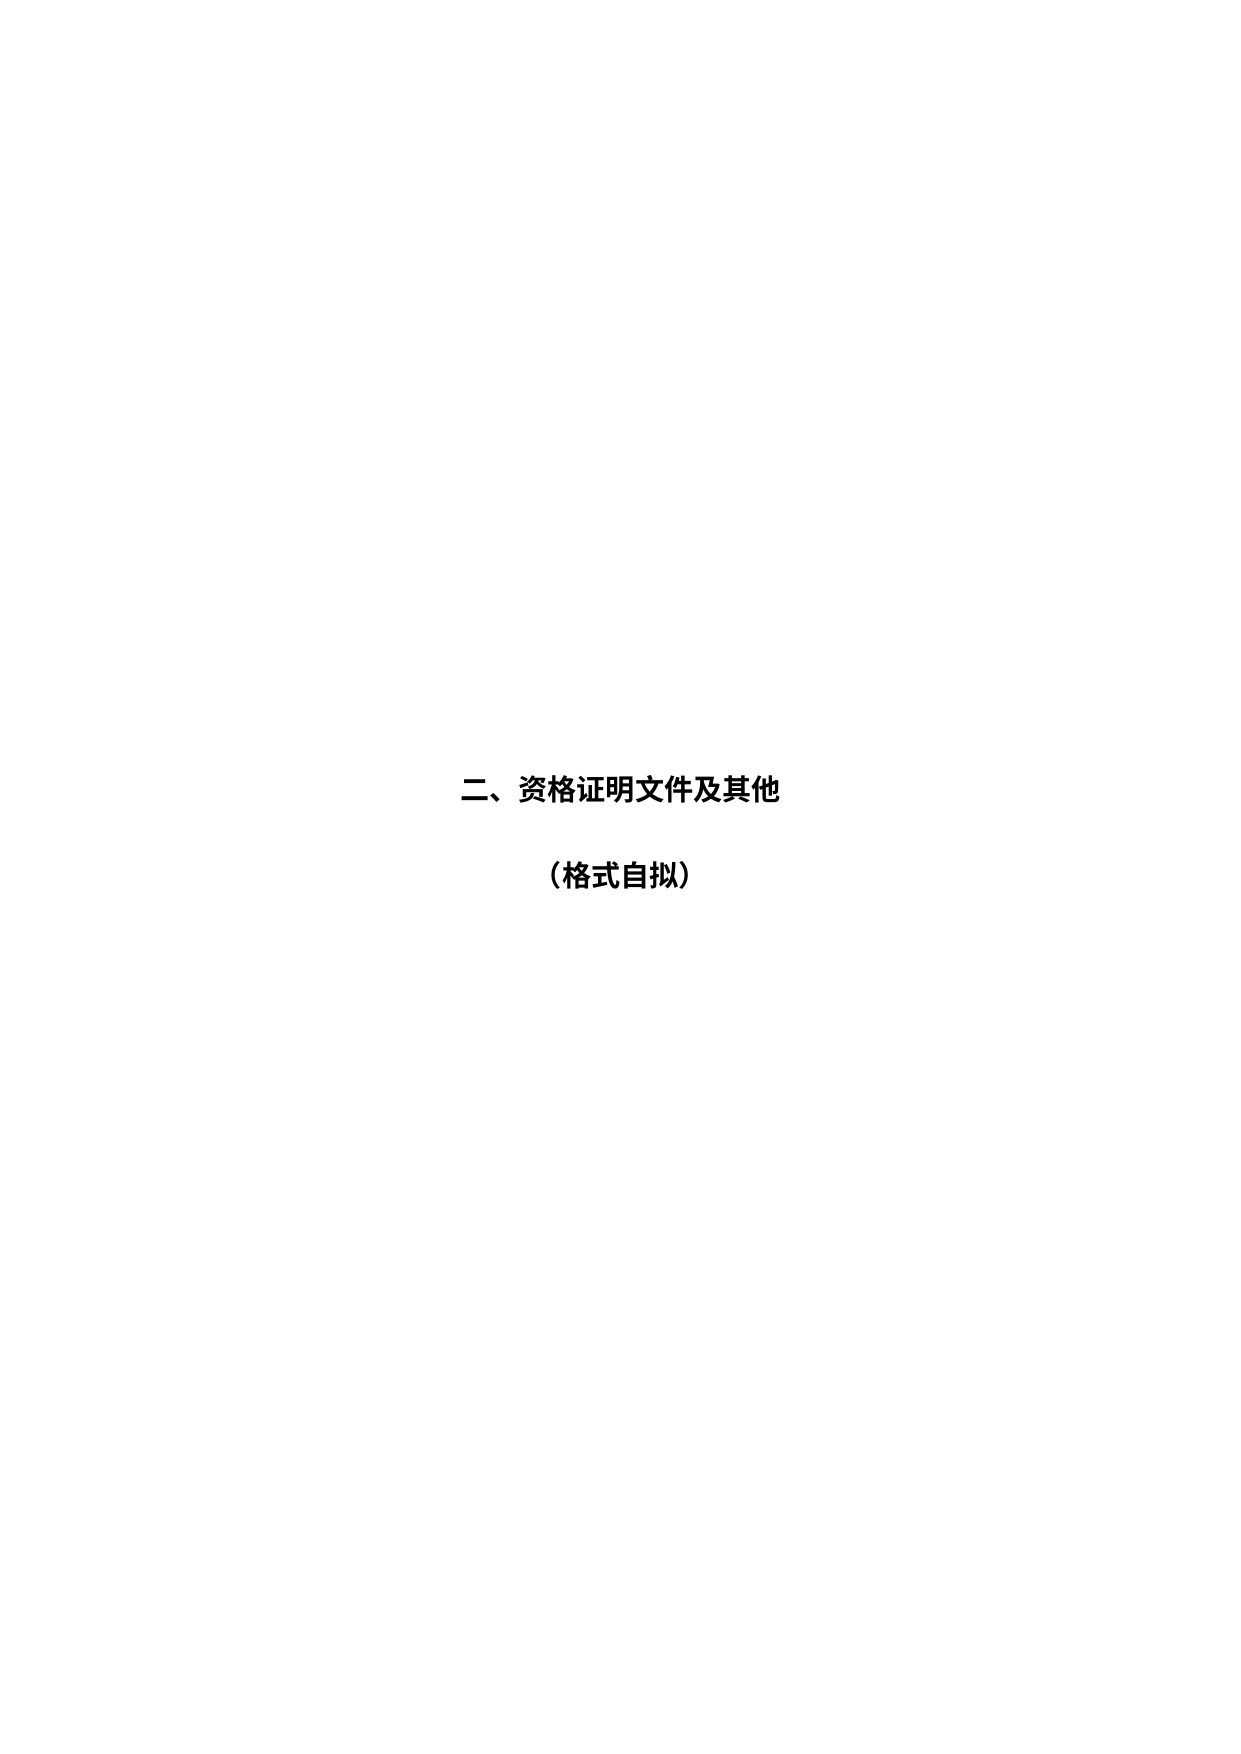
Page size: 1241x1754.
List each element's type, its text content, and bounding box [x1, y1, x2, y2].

list 二、资格证明文件及其他 [187, 756, 1053, 821]
subtitle （格式自拟） [187, 842, 1053, 907]
